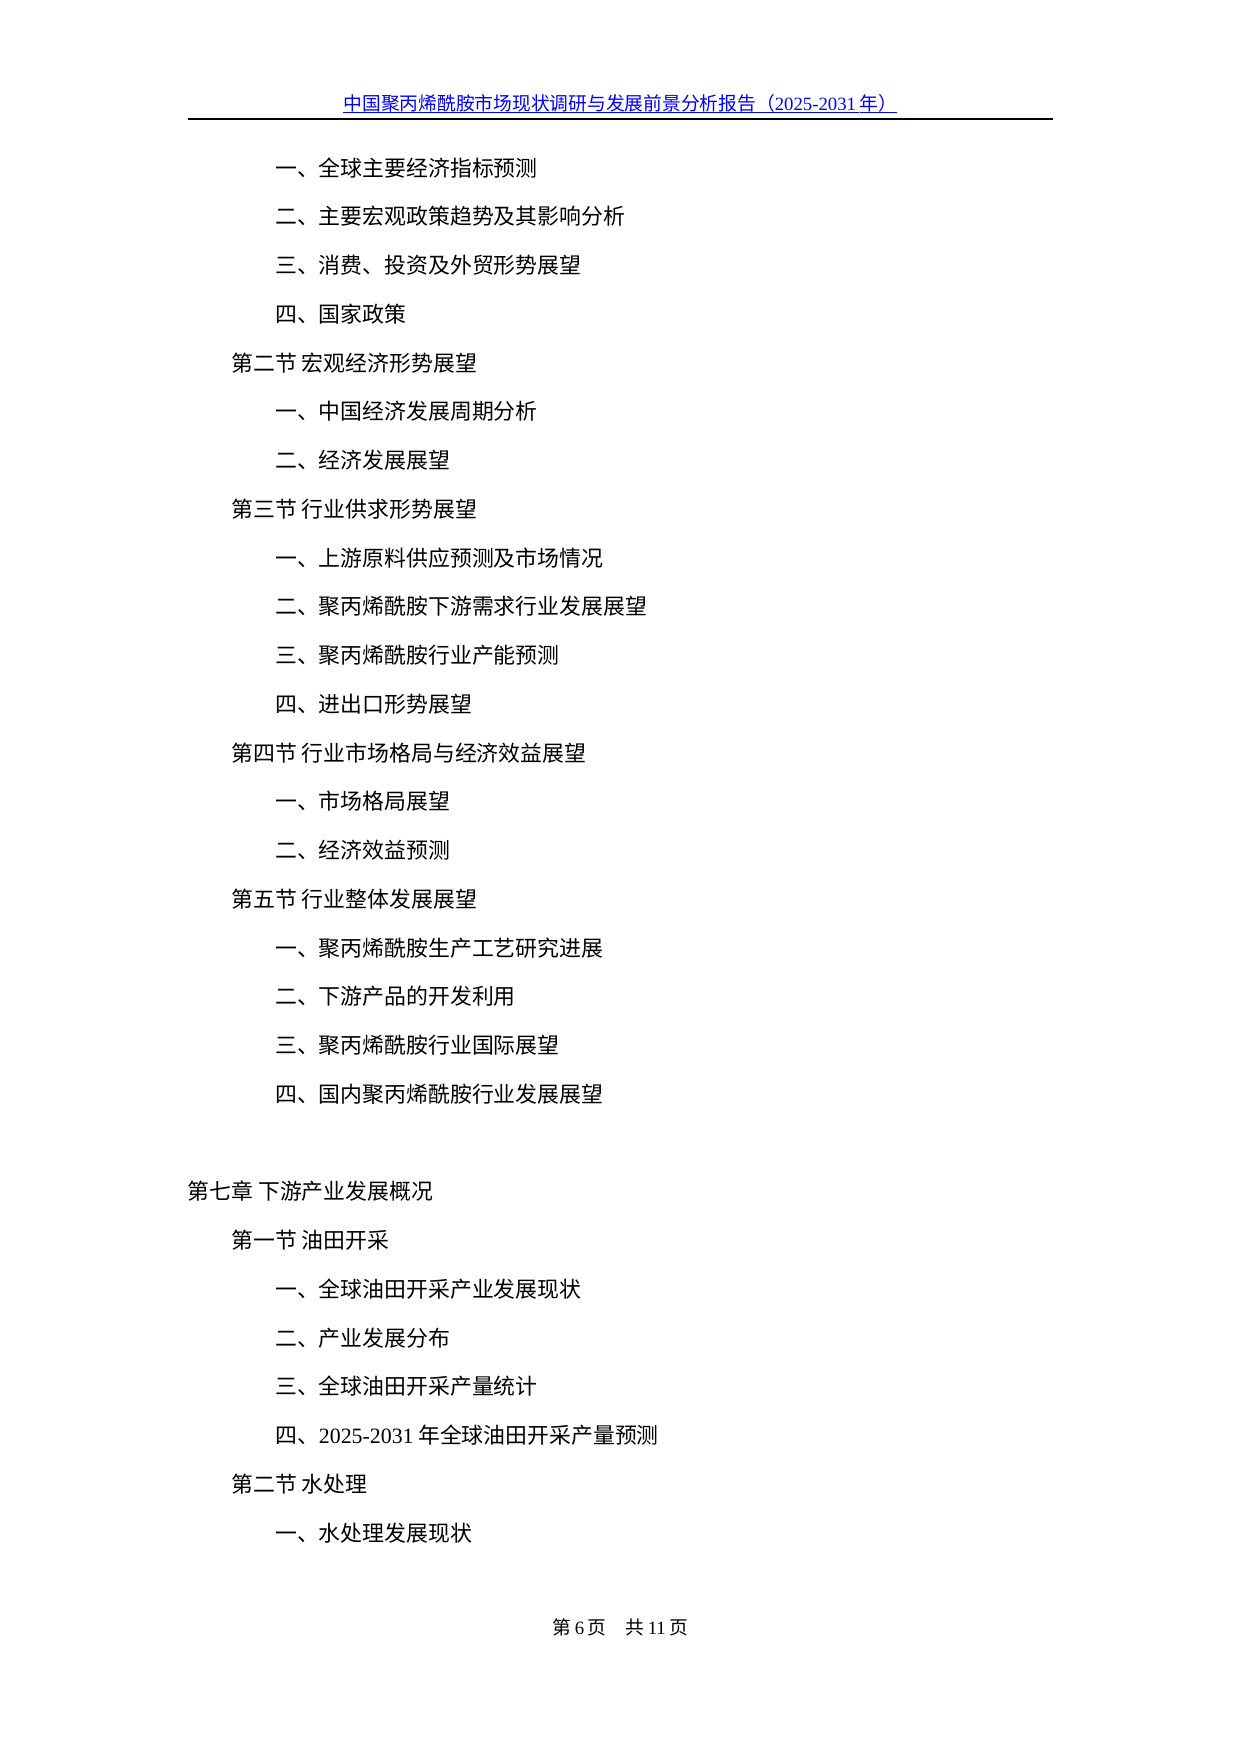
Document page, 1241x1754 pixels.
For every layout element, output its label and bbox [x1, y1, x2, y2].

text [187, 150, 1053, 1548]
